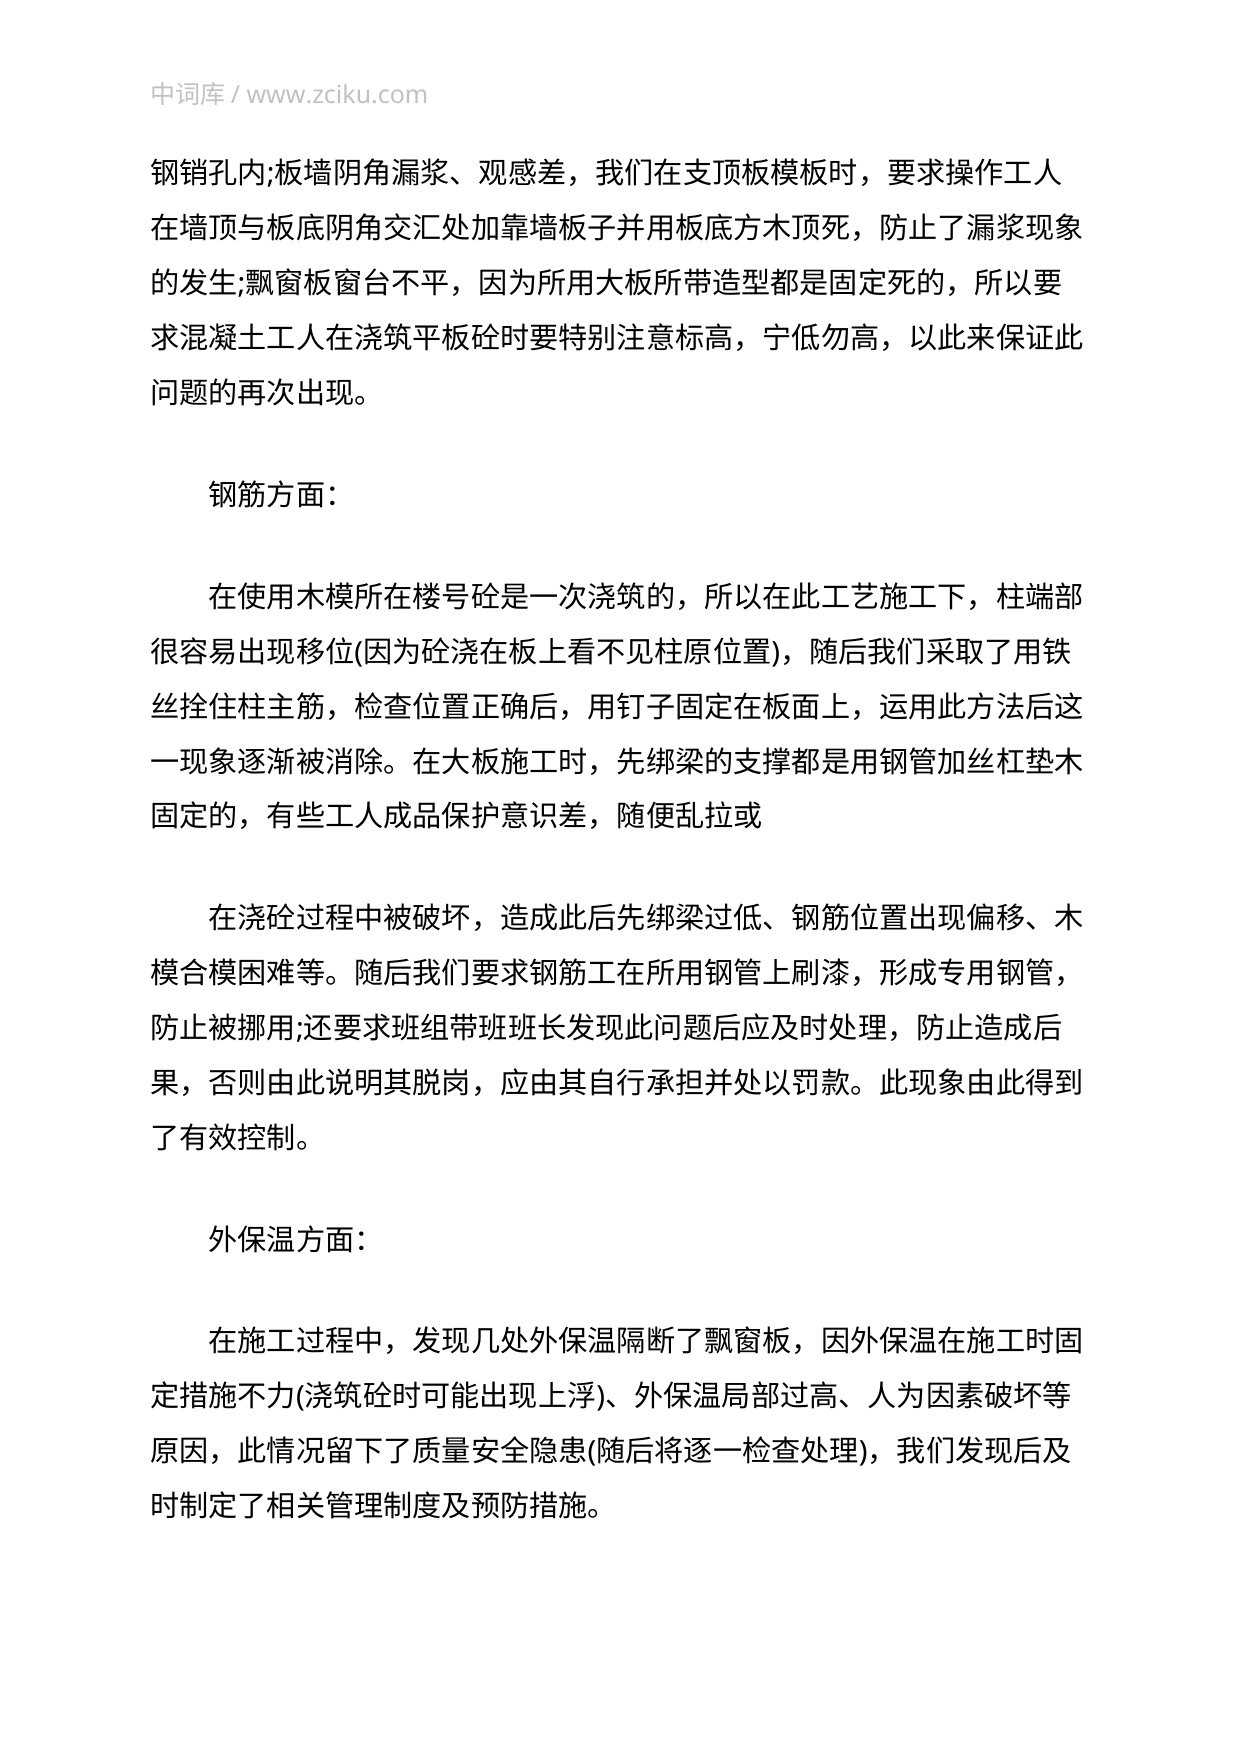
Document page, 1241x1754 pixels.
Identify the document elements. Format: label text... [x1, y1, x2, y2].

text 在使用木模所在楼号砼是一次浇筑的，所以在此工艺施工下，柱端部很容易出现移位(因为砼浇在板上看不见柱原位置)，随后我们采取了用铁丝拴住柱主筋，检查位置正确后，用钉子固定在板面上，运用此方法后这一现象逐渐被消除。在大板施工时，先绑梁的支撑都是用钢管加丝杠垫木固定的，有些工人成品保护意识差，随便乱拉或 [150, 573, 1090, 835]
text 外保温方面： [150, 1216, 1090, 1258]
text 在浇砼过程中被破坏，造成此后先绑梁过低、钢筋位置出现偏移、木模合模困难等。随后我们要求钢筋工在所用钢管上刷漆，形成专用钢管，防止被挪用;还要求班组带班班长发现此问题后应及时处理，防止造成后果，否则由此说明其脱岗，应由其自行承担并处以罚款。此现象由此得到了有效控制。 [150, 895, 1090, 1157]
text 在施工过程中，发现几处外保温隔断了飘窗板，因外保温在施工时固定措施不力(浇筑砼时可能出现上浮)、外保温局部过高、人为因素破坏等原因，此情况留下了质量安全隐患(随后将逐一检查处理)，我们发现后及时制定了相关管理制度及预防措施。 [150, 1318, 1090, 1525]
text 钢筋方面： [150, 472, 1090, 514]
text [150, 150, 1090, 412]
